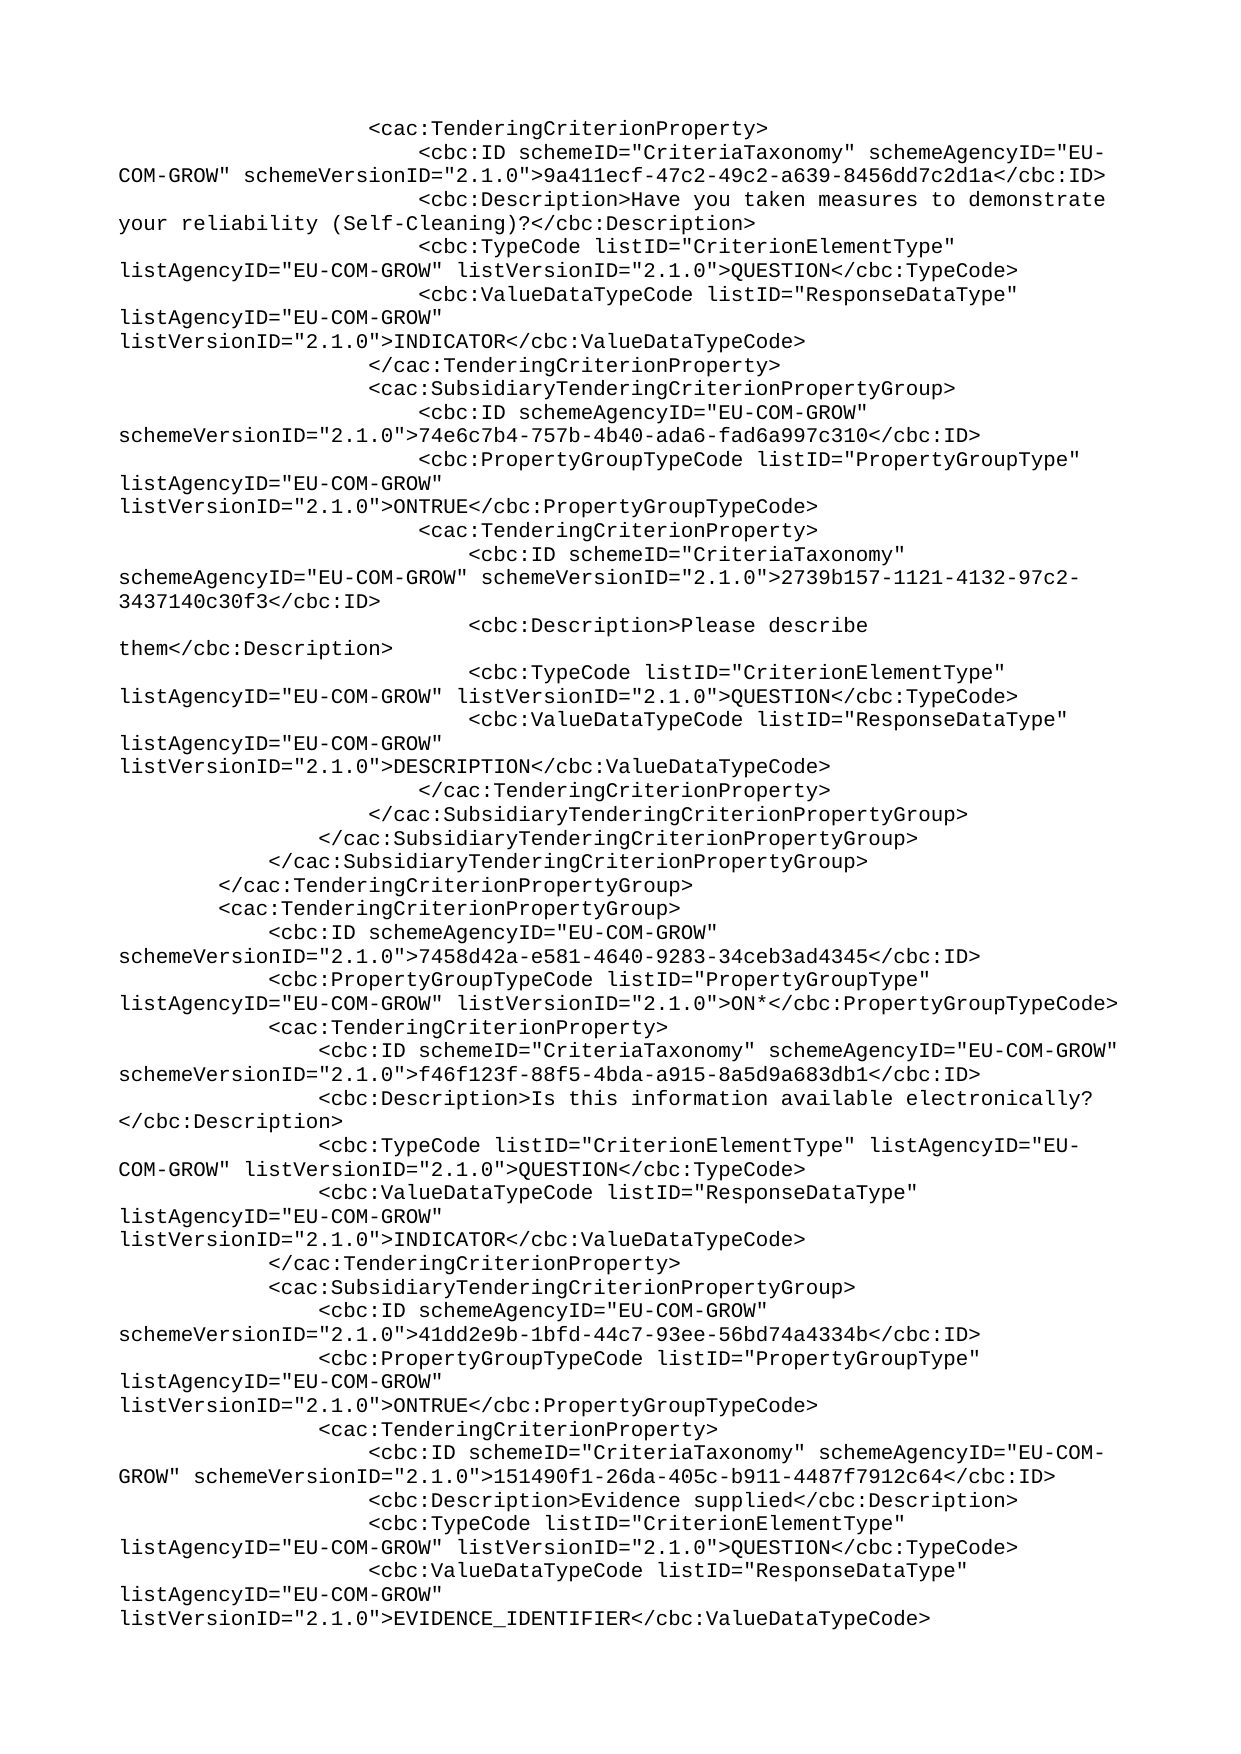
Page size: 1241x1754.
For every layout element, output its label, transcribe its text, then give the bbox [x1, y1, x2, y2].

text <cbc:ValueDataTypeCode listID="ResponseDataType" listAgencyID="EU-COM-GROW" listVersionID="2.1.0">INDICATOR</cbc:ValueDataTypeCode> [118, 284, 1122, 354]
text <cbc:ID schemeID="CriteriaTaxonomy" schemeAgencyID="EU-COM-GROW" schemeVersionID="2.1.0">f46f123f-88f5-4bda-a915-8a5d9a683db1</cbc:ID> [118, 1040, 1122, 1088]
text <cbc:ID schemeID="CriteriaTaxonomy" schemeAgencyID="EU-COM-GROW" schemeVersionID="2.1.0">151490f1-26da-405c-b911-4487f7912c64</cbc:ID> [118, 1442, 1122, 1489]
text <cbc:PropertyGroupTypeCode listID="PropertyGroupType" listAgencyID="EU-COM-GROW" listVersionID="2.1.0">ONTRUE</cbc:PropertyGroupTypeCode> [118, 1348, 1122, 1419]
text <cbc:Description>Have you taken measures to demonstrate your reliability (Self-Cleaning)?</cbc:Description> [118, 189, 1122, 236]
text <cac:TenderingCriterionProperty> [118, 1017, 1122, 1040]
text <cbc:ID schemeAgencyID="EU-COM-GROW" schemeVersionID="2.1.0">74e6c7b4-757b-4b40-ada6-fad6a997c310</cbc:ID> [118, 402, 1122, 449]
text <cac:TenderingCriterionProperty> [118, 520, 1122, 544]
text </cac:SubsidiaryTenderingCriterionPropertyGroup> [118, 827, 1122, 851]
text <cbc:TypeCode listID="CriterionElementType" listAgencyID="EU-COM-GROW" listVersionID="2.1.0">QUESTION</cbc:TypeCode> [118, 1513, 1122, 1561]
text <cbc:TypeCode listID="CriterionElementType" listAgencyID="EU-COM-GROW" listVersionID="2.1.0">QUESTION</cbc:TypeCode> [118, 1135, 1122, 1182]
text <cbc:ID schemeAgencyID="EU-COM-GROW" schemeVersionID="2.1.0">7458d42a-e581-4640-9283-34ceb3ad4345</cbc:ID> [118, 922, 1122, 969]
text </cac:TenderingCriterionProperty> [118, 354, 1122, 378]
text <cac:TenderingCriterionProperty> [118, 118, 1122, 142]
text </cac:TenderingCriterionProperty> [118, 780, 1122, 804]
text <cbc:ValueDataTypeCode listID="ResponseDataType" listAgencyID="EU-COM-GROW" listVersionID="2.1.0">EVIDENCE_IDENTIFIER</cbc:ValueDataTypeCode> [118, 1561, 1122, 1631]
text <cbc:TypeCode listID="CriterionElementType" listAgencyID="EU-COM-GROW" listVersionID="2.1.0">QUESTION</cbc:TypeCode> [118, 236, 1122, 284]
text <cac:TenderingCriterionPropertyGroup> [118, 898, 1122, 922]
text </cac:SubsidiaryTenderingCriterionPropertyGroup> [118, 804, 1122, 827]
text </cac:TenderingCriterionPropertyGroup> [118, 875, 1122, 898]
text <cbc:TypeCode listID="CriterionElementType" listAgencyID="EU-COM-GROW" listVersionID="2.1.0">QUESTION</cbc:TypeCode> [118, 662, 1122, 709]
text <cbc:Description>Is this information available electronically?</cbc:Description> [118, 1088, 1122, 1135]
text <cbc:ValueDataTypeCode listID="ResponseDataType" listAgencyID="EU-COM-GROW" listVersionID="2.1.0">DESCRIPTION</cbc:ValueDataTypeCode> [118, 709, 1122, 780]
text <cbc:ID schemeID="CriteriaTaxonomy" schemeAgencyID="EU-COM-GROW" schemeVersionID="2.1.0">9a411ecf-47c2-49c2-a639-8456dd7c2d1a</cbc:ID> [118, 142, 1122, 189]
text <cbc:PropertyGroupTypeCode listID="PropertyGroupType" listAgencyID="EU-COM-GROW" listVersionID="2.1.0">ON*</cbc:PropertyGroupTypeCode> [118, 969, 1122, 1017]
text <cbc:ID schemeAgencyID="EU-COM-GROW" schemeVersionID="2.1.0">41dd2e9b-1bfd-44c7-93ee-56bd74a4334b</cbc:ID> [118, 1300, 1122, 1348]
text <cac:TenderingCriterionProperty> [118, 1419, 1122, 1442]
text <cac:SubsidiaryTenderingCriterionPropertyGroup> [118, 378, 1122, 402]
text <cbc:Description>Evidence supplied</cbc:Description> [118, 1489, 1122, 1513]
text <cbc:Description>Please describe them</cbc:Description> [118, 615, 1122, 662]
text <cbc:PropertyGroupTypeCode listID="PropertyGroupType" listAgencyID="EU-COM-GROW" listVersionID="2.1.0">ONTRUE</cbc:PropertyGroupTypeCode> [118, 449, 1122, 520]
text <cac:SubsidiaryTenderingCriterionPropertyGroup> [118, 1277, 1122, 1300]
text <cbc:ValueDataTypeCode listID="ResponseDataType" listAgencyID="EU-COM-GROW" listVersionID="2.1.0">INDICATOR</cbc:ValueDataTypeCode> [118, 1182, 1122, 1253]
text </cac:SubsidiaryTenderingCriterionPropertyGroup> [118, 851, 1122, 875]
text </cac:TenderingCriterionProperty> [118, 1253, 1122, 1277]
text <cbc:ID schemeID="CriteriaTaxonomy" schemeAgencyID="EU-COM-GROW" schemeVersionID="2.1.0">2739b157-1121-4132-97c2-3437140c30f3</cbc:ID> [118, 544, 1122, 615]
